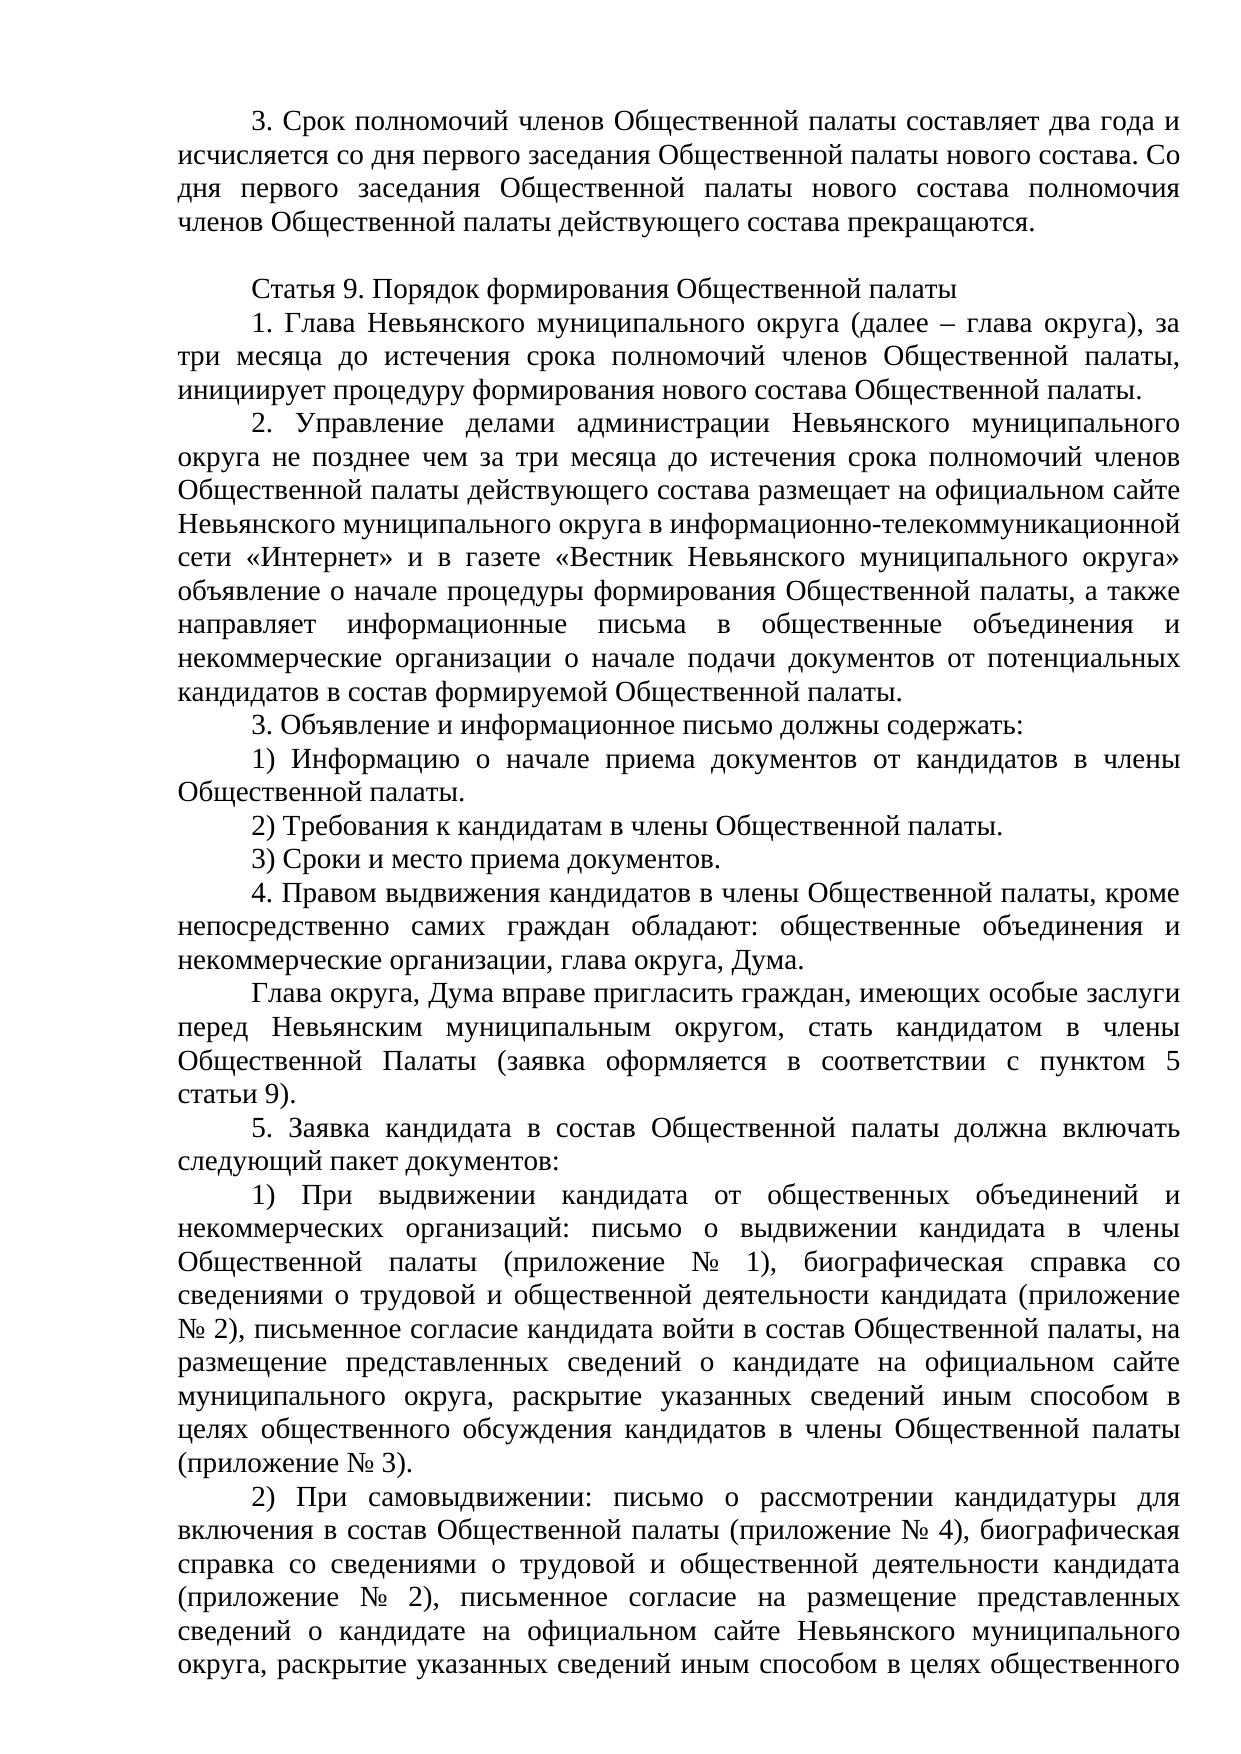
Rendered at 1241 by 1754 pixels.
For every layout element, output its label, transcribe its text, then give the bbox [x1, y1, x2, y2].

text 3. Срок полномочий членов Общественной палаты составляет два года и исчисляется со дня первого заседания Общественной палаты нового состава. Со дня первого заседания Общественной палаты нового состава полномочия членов Общественной палаты действующего состава прекращаются. [177, 103, 1181, 238]
text 2. Управление делами администрации Невьянского муниципального округа не позднее чем за три месяца до истечения срока полномочий членов Общественной палаты действующего состава размещает на официальном сайте Невьянского муниципального округа в информационно-телекоммуникационной сети «Интернет» и в газете «Вестник Невьянского муниципального округа» объявление о начале процедуры формирования Общественной палаты, а также направляет информационные письма в общественные объединения и некоммерческие организации о начале подачи документов от потенциальных кандидатов в состав формируемой Общественной палаты. [177, 405, 1181, 707]
text 1. Глава Невьянского муниципального округа (далее – глава округа), за три месяца до истечения срока полномочий членов Общественной палаты, инициирует процедуру формирования нового состава Общественной палаты. [177, 305, 1181, 405]
text 3) Сроки и место приема документов. [177, 841, 1181, 875]
text 4. Правом выдвижения кандидатов в члены Общественной палаты, кроме непосредственно самих граждан обладают: общественные объединения и некоммерческие организации, глава округа, Дума. [177, 875, 1181, 976]
text 5. Заявка кандидата в состав Общественной палаты должна включать следующий пакет документов: [177, 1110, 1181, 1177]
text 1) При выдвижении кандидата от общественных объединений и некоммерческих организаций: письмо о выдвижении кандидата в члены Общественной палаты (приложение № 1), биографическая справка со сведениями о трудовой и общественной деятельности кандидата (приложение № 2), письменное согласие кандидата войти в состав Общественной палаты, на размещение представленных сведений о кандидате на официальном сайте муниципального округа, раскрытие указанных сведений иным способом в целях общественного обсуждения кандидатов в члены Общественной палаты (приложение № 3). [177, 1177, 1181, 1479]
text 1) Информацию о начале приема документов от кандидатов в члены Общественной палаты. [177, 741, 1181, 808]
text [177, 1479, 1181, 1680]
text Статья 9. Порядок формирования Общественной палаты [177, 271, 1181, 305]
text 2) Требования к кандидатам в члены Общественной палаты. [177, 808, 1181, 841]
text 3. Объявление и информационное письмо должны содержать: [177, 707, 1181, 741]
text Глава округа, Дума вправе пригласить граждан, имеющих особые заслуги перед Невьянским муниципальным округом, стать кандидатом в члены Общественной Палаты (заявка оформляется в соответствии с пунктом 5 статьи 9). [177, 976, 1181, 1110]
